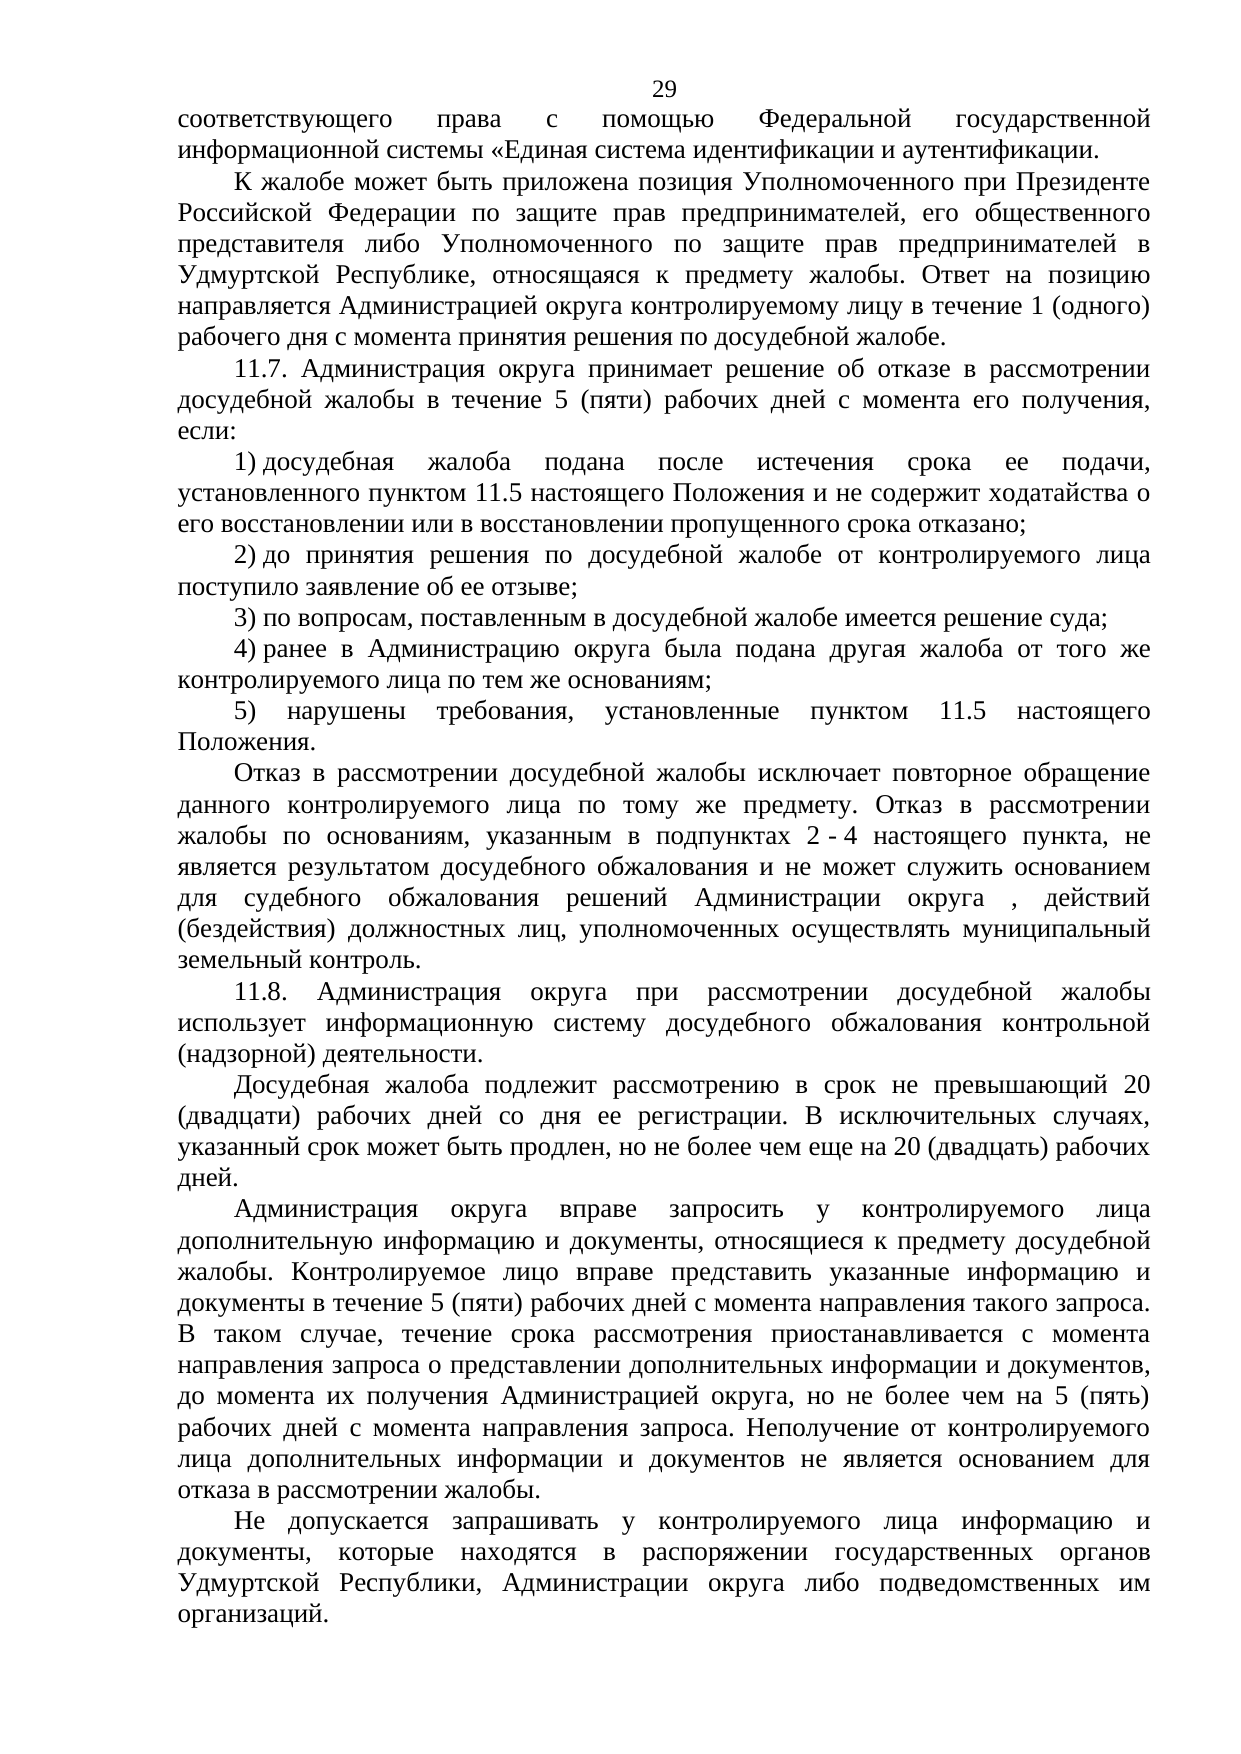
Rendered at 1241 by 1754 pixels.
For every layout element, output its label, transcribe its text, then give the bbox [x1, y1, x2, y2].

text 2) до принятия решения по досудебной жалобе от контролируемого лица поступило заявление об ее отзыве; [177, 538, 1152, 601]
text 1) досудебная жалоба подана после истечения срока ее подачи, установленного пунктом 11.5 настоящего Положения и не содержит ходатайства о его восстановлении или в восстановлении пропущенного срока отказано; [177, 445, 1152, 538]
text 3) по вопросам, поставленным в досудебной жалобе имеется решение суда; [177, 601, 1152, 632]
text К жалобе может быть приложена позиция Уполномоченного при Президенте Российской Федерации по защите прав предпринимателей, его общественного представителя либо Уполномоченного по защите прав предпринимателей в Удмуртской Республике, относящаяся к предмету жалобы. Ответ на позицию направляется Администрацией округа контролируемому лицу в течение 1 (одного) рабочего дня с момента принятия решения по досудебной жалобе. [177, 165, 1152, 352]
text 11.7. Администрация округа принимает решение об отказе в рассмотрении досудебной жалобы в течение 5 (пяти) рабочих дней с момента его получения, если: [177, 352, 1152, 445]
text 5) нарушены требования, установленные пунктом 11.5 настоящего Положения. [177, 694, 1152, 757]
text 4) ранее в Администрацию округа была подана другая жалоба от того же контролируемого лица по тем же основаниям; [177, 632, 1152, 694]
text Администрация округа вправе запросить у контролируемого лица дополнительную информацию и документы, относящиеся к предмету досудебной жалобы. Контролируемое лицо вправе представить указанные информацию и документы в течение 5 (пяти) рабочих дней с момента направления такого запроса. В таком случае, течение срока рассмотрения приостанавливается с момента направления запроса о представлении дополнительных информации и документов, до момента их получения Администрацией округа, но не более чем на 5 (пять) рабочих дней с момента направления запроса. Неполучение от контролируемого лица дополнительных информации и документов не является основанием для отказа в рассмотрении жалобы. [177, 1193, 1152, 1504]
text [177, 102, 1152, 165]
text Отказ в рассмотрении досудебной жалобы исключает повторное обращение данного контролируемого лица по тому же предмету. Отказ в рассмотрении жалобы по основаниям, указанным в подпунктах 2 - 4 настоящего пункта, не является результатом досудебного обжалования и не может служить основанием для судебного обжалования решений Администрации округа , действий (бездействия) должностных лиц, уполномоченных осуществлять муниципальный земельный контроль. [177, 757, 1152, 974]
text Не допускается запрашивать у контролируемого лица информацию и документы, которые находятся в распоряжении государственных органов Удмуртской Республики, Администрации округа либо подведомственных им организаций. [177, 1504, 1152, 1629]
text 11.8. Администрация округа при рассмотрении досудебной жалобы использует информационную систему досудебного обжалования контрольной (надзорной) деятельности. [177, 974, 1152, 1068]
text Досудебная жалоба подлежит рассмотрению в срок не превышающий 20 (двадцати) рабочих дней со дня ее регистрации. В исключительных случаях, указанный срок может быть продлен, но не более чем еще на 20 (двадцать) рабочих дней. [177, 1068, 1152, 1193]
